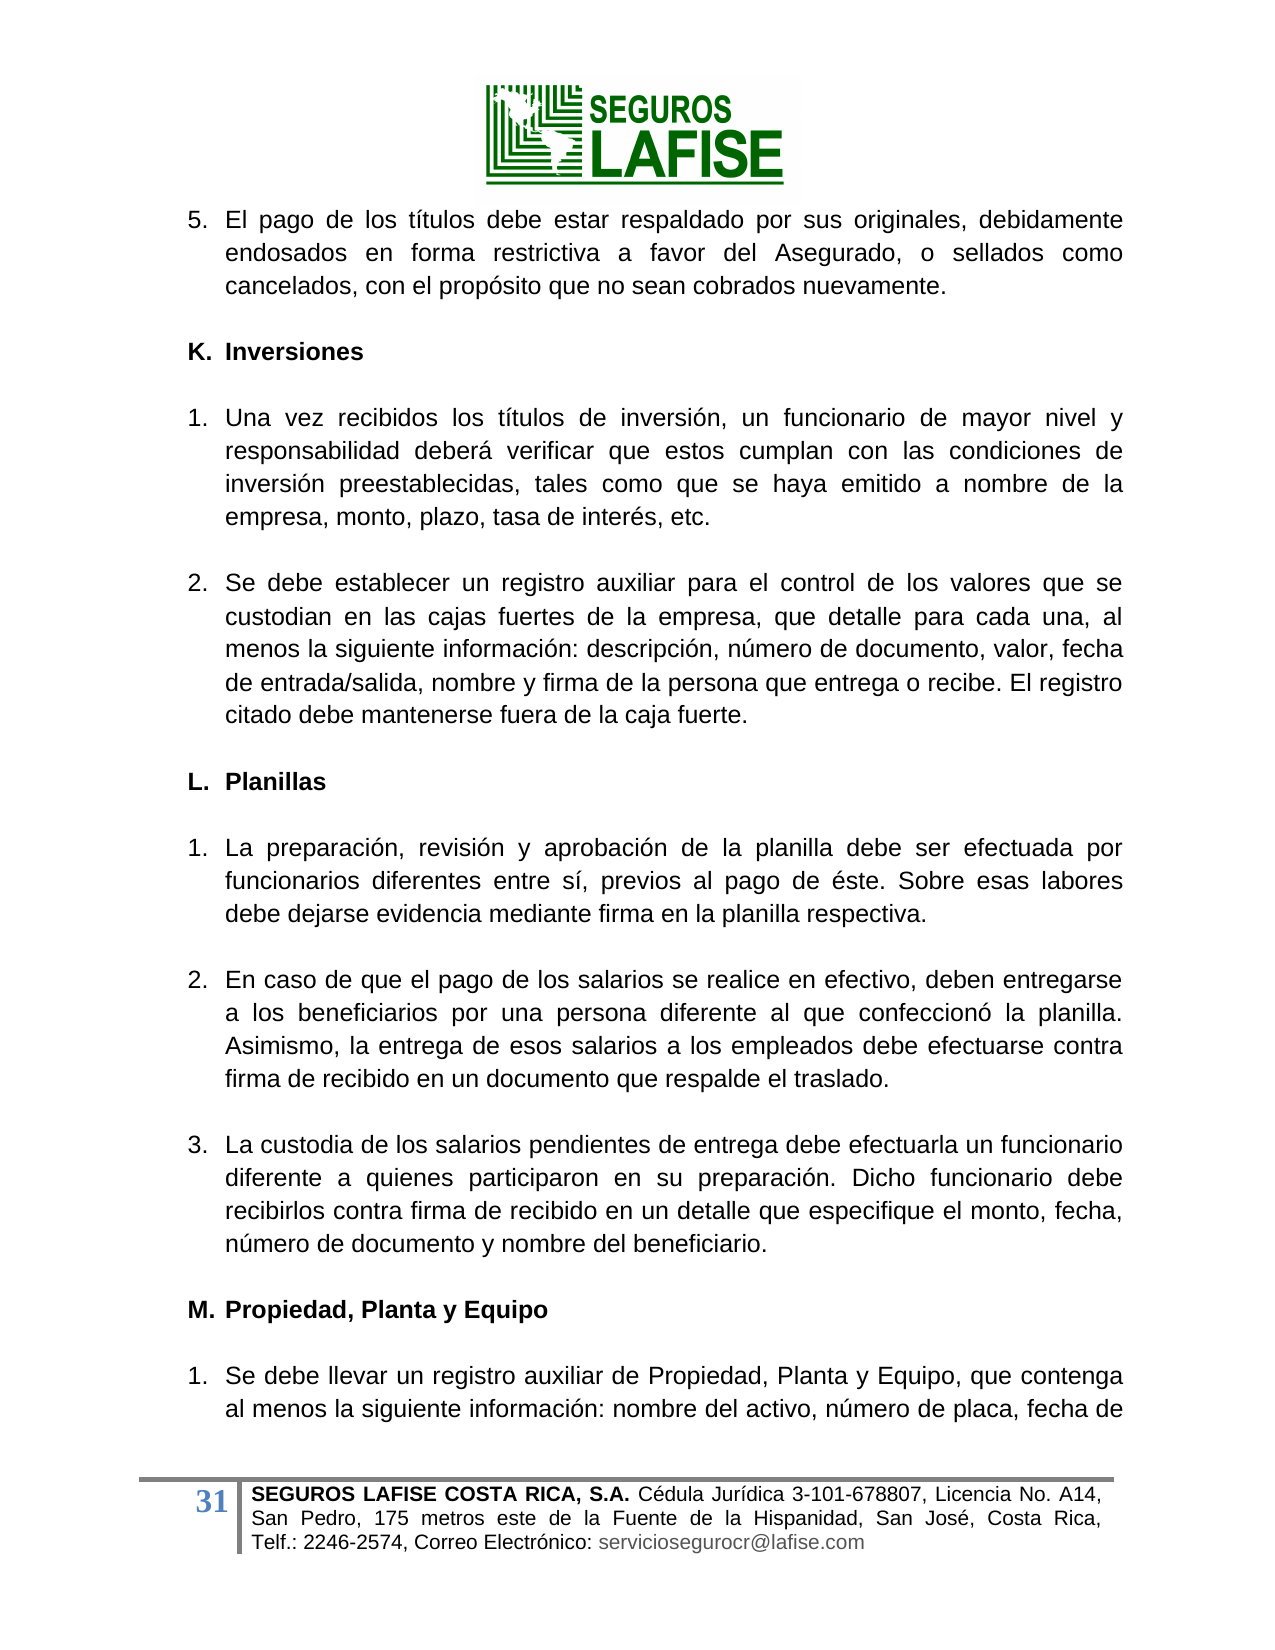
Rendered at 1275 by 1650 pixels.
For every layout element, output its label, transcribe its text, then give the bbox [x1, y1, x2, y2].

list La custodia de los salarios pendientes de entrega debe efectuarla un funcionario diferente a quienes participaron en su preparación. Dicho funcionario debe recibirlos contra firma de recibido en un detalle que especifique el monto, fecha, número de documento y nombre del beneficiario. [187, 1130, 1125, 1258]
list Inversiones [187, 337, 1125, 366]
list Propiedad, Planta y Equipo [187, 1295, 1125, 1324]
list La preparación, revisión y aprobación de la planilla debe ser efectuada por funcionarios diferentes entre sí, previos al pago de éste. Sobre esas labores debe dejarse evidencia mediante firma en la planilla respectiva. [187, 833, 1125, 927]
list En caso de que el pago de los salarios se realice en efectivo, deben entregarse a los beneficiarios por una persona diferente al que confeccionó la planilla. Asimismo, la entrega de esos salarios a los empleados debe efectuarse contra firma de recibido en un documento que respalde el traslado. [187, 965, 1125, 1092]
list El pago de los títulos debe estar respaldado por sus originales, debidamente endosados en forma restrictiva a favor del Asegurado, o sellados como cancelados, con el propósito que no sean cobrados nuevamente. [187, 205, 1125, 300]
list Se debe establecer un registro auxiliar para el control de los valores que se custodian en las cajas fuertes de la empresa, que detalle para cada una, al menos la siguiente información: descripción, número de documento, valor, fecha de entrada/salida, nombre y firma de la persona que entrega o recibe. El registro citado debe mantenerse fuera de la caja fuerte. [187, 568, 1125, 729]
picture [474, 75, 801, 206]
list Planillas [187, 767, 1125, 795]
list Una vez recibidos los títulos de inversión, un funcionario de mayor nivel y responsabilidad deberá verificar que estos cumplan con las condiciones de inversión preestablecidas, tales como que se haya emitido a nombre de la empresa, monto, plazo, tasa de interés, etc. [187, 403, 1125, 531]
